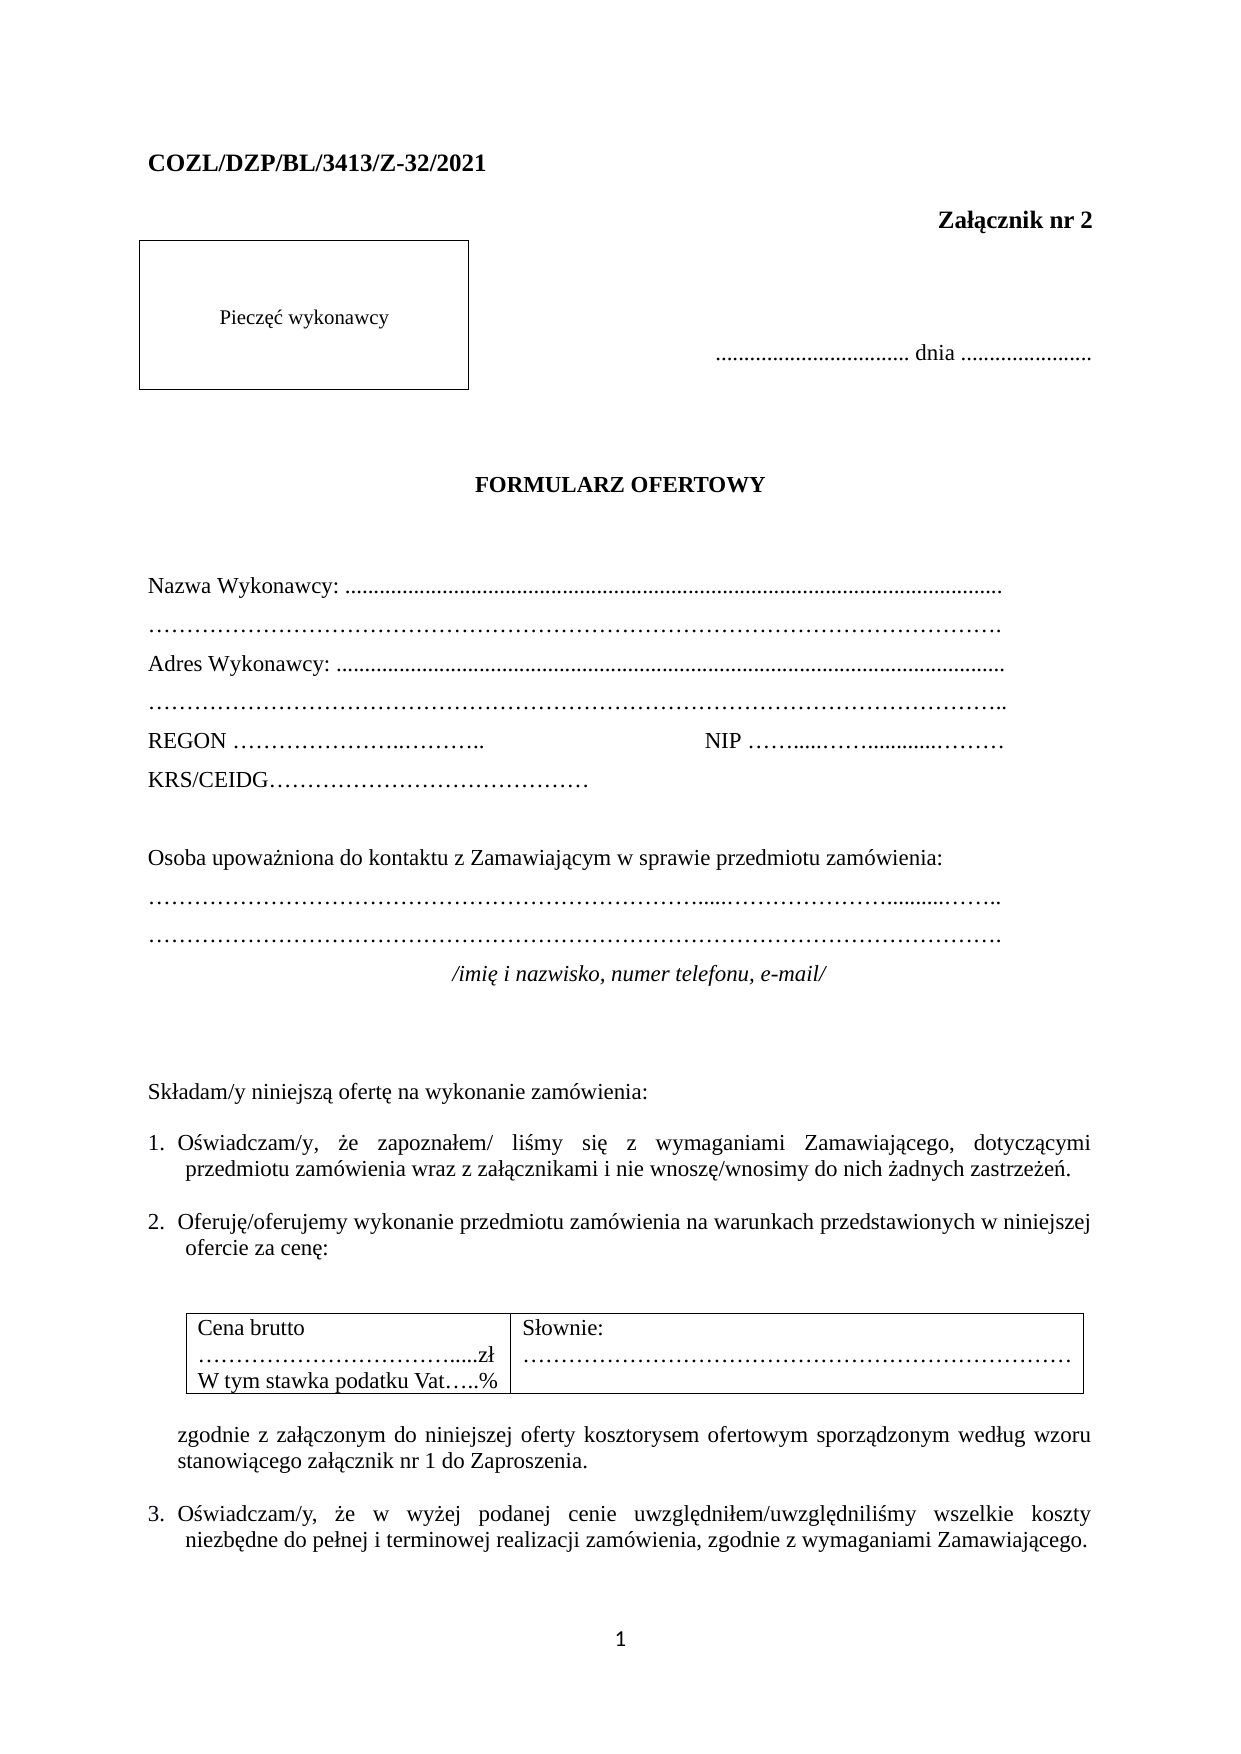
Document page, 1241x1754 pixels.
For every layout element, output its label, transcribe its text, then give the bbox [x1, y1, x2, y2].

list Oświadczam/y, że w wyżej podanej cenie uwzględniłem/uwzględniliśmy wszelkie koszty niezbędne do pełnej i terminowej realizacji zamówienia, zgodnie z wymaganiami Zamawiającego. [148, 1500, 1093, 1552]
text Nazwa Wykonawcy: ................................................................................................................... [148, 572, 1093, 598]
list Oświadczam/y, że zapoznałem/ liśmy się z wymaganiami Zamawiającego, dotyczącymi przedmiotu zamówienia wraz z załącznikami i nie wnoszę/wnosimy do nich żadnych zastrzeżeń. [148, 1129, 1093, 1181]
text .................................. dnia ....................... [469, 339, 1093, 366]
text …………………………………………………………………………………………………. [148, 922, 1093, 948]
text FORMULARZ OFERTOWY [148, 471, 1093, 497]
table_header Cena brutto …………………………….....zł W tym stawka podatku Vat…..% [187, 1314, 510, 1393]
table_header Słownie: ……………………………………………………………… [511, 1314, 1083, 1393]
list Oferuję/oferujemy wykonanie przedmiotu zamówienia na warunkach przedstawionych w niniejszej ofercie za cenę: [148, 1208, 1093, 1261]
text ……………………………………………………………….....…………………..........…….. [148, 883, 1093, 909]
text /imię i nazwisko, numer telefonu, e-mail/ [185, 960, 1093, 987]
text zgodnie z załączonym do niniejszej oferty kosztorysem ofertowym sporządzonym według wzoru stanowiącego załącznik nr 1 do Zaproszenia. [177, 1421, 1093, 1473]
text Załącznik nr 2 [148, 205, 1093, 234]
text COZL/DZP/BL/3413/Z-32/2021 [148, 148, 1093, 176]
text …………………………………………………………………………………………………. [148, 611, 1093, 637]
text Osoba upoważniona do kontaktu z Zamawiającym w sprawie przedmiotu zamówienia: [148, 844, 1093, 870]
text KRS/CEIDG…………………………………… [148, 766, 1093, 792]
text Adres Wykonawcy: ..................................................................................................................... [148, 649, 1093, 676]
text Składam/y niniejszą ofertę na wykonanie zamówienia: [148, 1078, 1093, 1105]
text REGON …………………..……….. NIP …….....……............……… [148, 727, 1093, 754]
text ………………………………………………………………………………………………….. [148, 688, 1093, 715]
